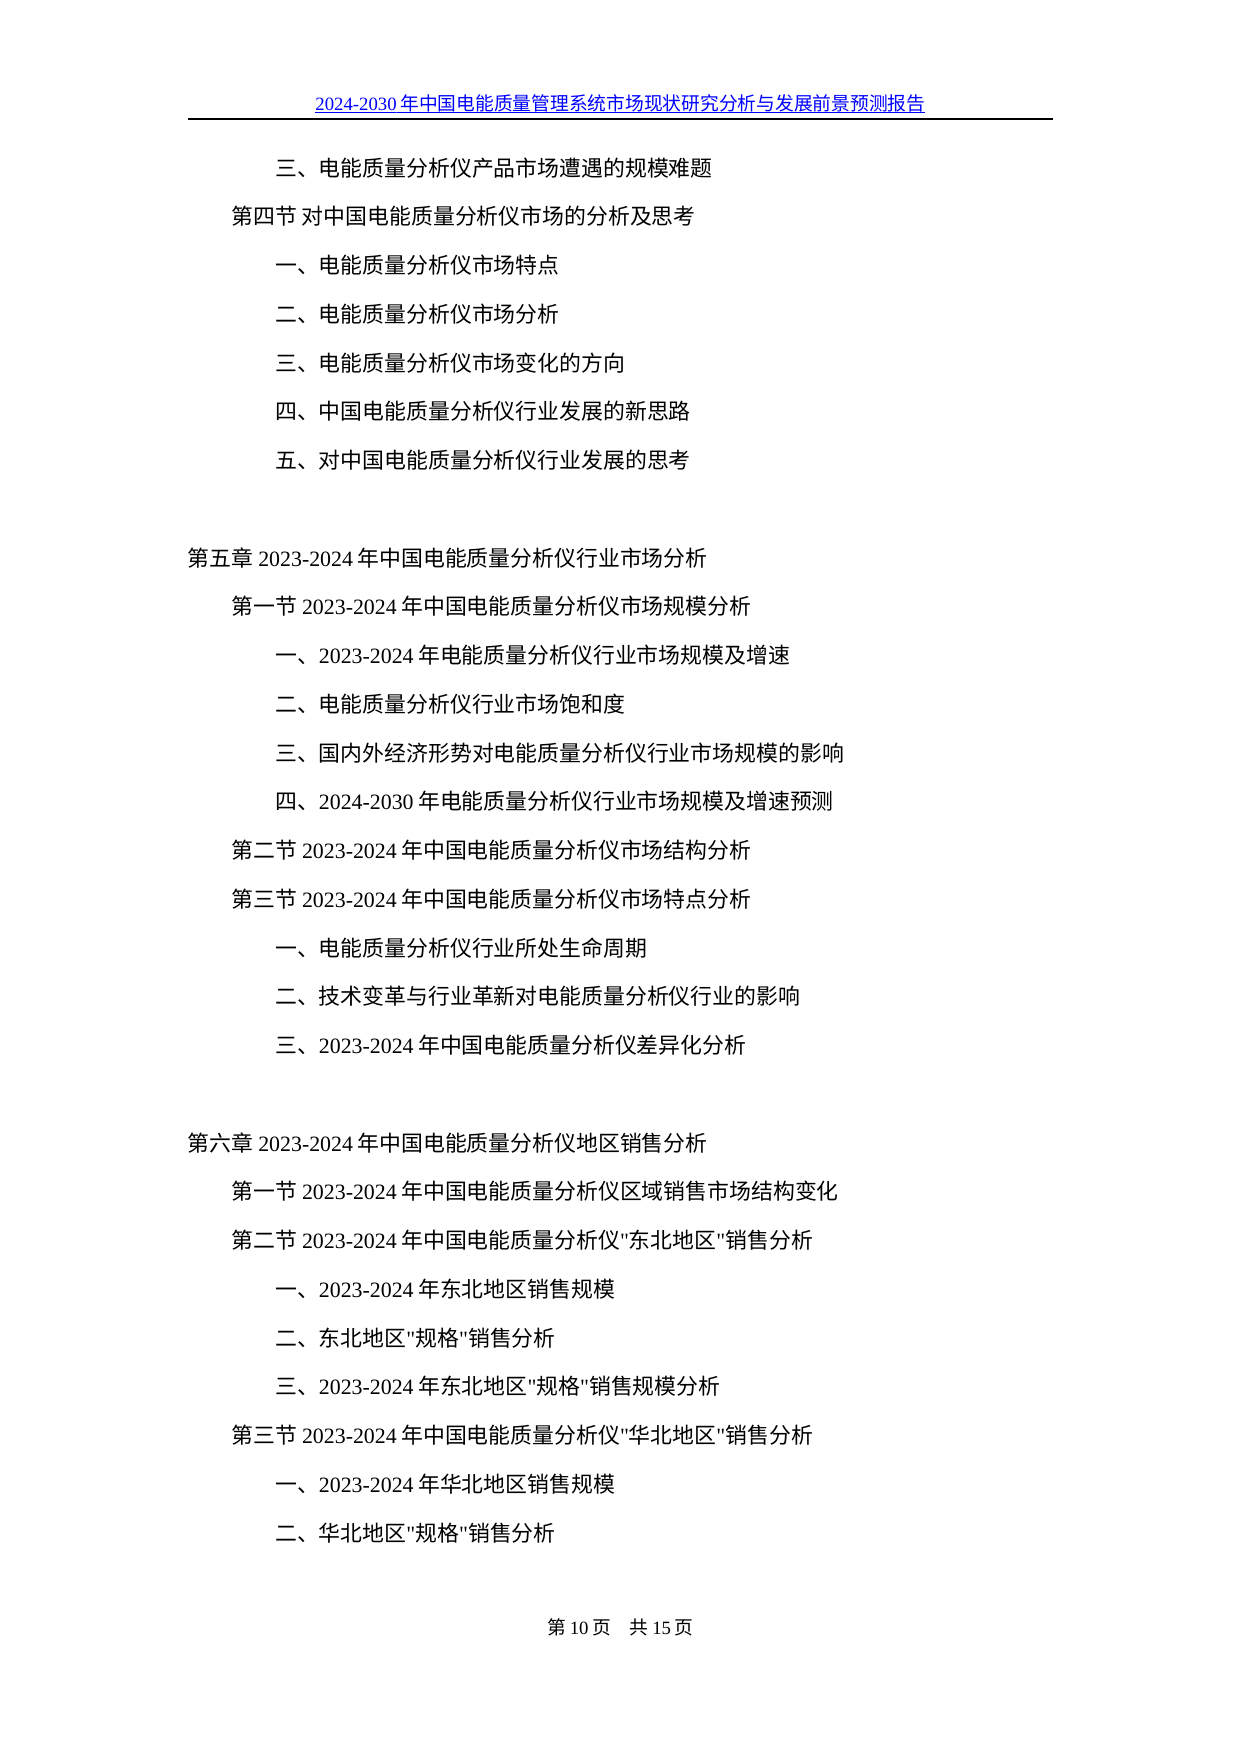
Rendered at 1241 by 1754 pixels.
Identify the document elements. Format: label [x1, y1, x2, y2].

text [187, 150, 1053, 1548]
